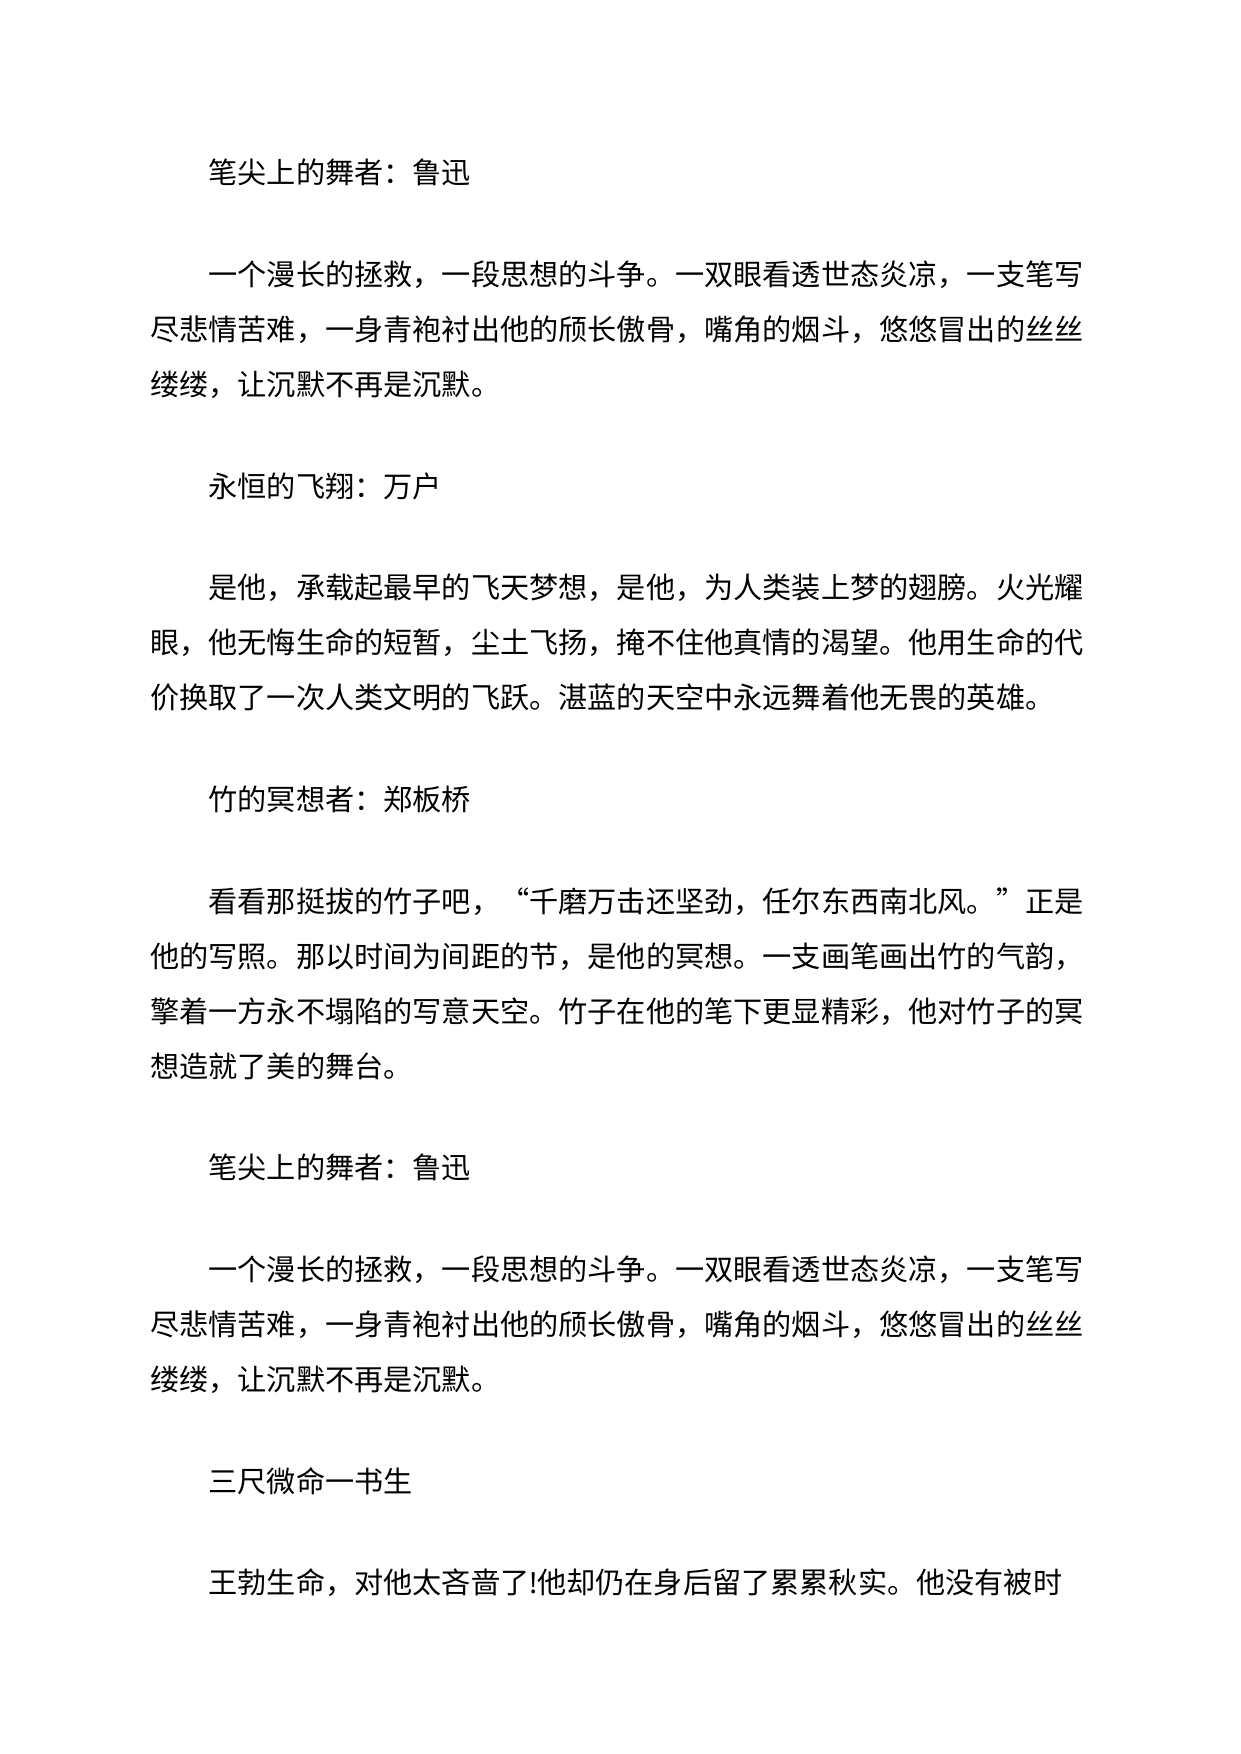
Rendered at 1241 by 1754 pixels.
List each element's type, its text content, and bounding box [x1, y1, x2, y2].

text 笔尖上的舞者：鲁迅 [150, 150, 1090, 192]
text 三尺微命一书生 [150, 1458, 1090, 1501]
text 笔尖上的舞者：鲁迅 [150, 1145, 1090, 1187]
text 看看那挺拔的竹子吧，“千磨万击还坚劲，任尔东西南北风。”正是他的写照。那以时间为间距的节，是他的冥想。一支画笔画出竹的气韵，擎着一方永不塌陷的写意天空。竹子在他的笔下更显精彩，他对竹子的冥想造就了美的舞台。 [150, 878, 1090, 1085]
text 竹的冥想者：郑板桥 [150, 777, 1090, 819]
text 是他，承载起最早的飞天梦想，是他，为人类装上梦的翅膀。火光耀眼，他无悔生命的短暂，尘土飞扬，掩不住他真情的渴望。他用生命的代价换取了一次人类文明的飞跃。湛蓝的天空中永远舞着他无畏的英雄。 [150, 565, 1090, 717]
text 永恒的飞翔：万户 [150, 463, 1090, 506]
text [150, 1560, 1090, 1602]
text 一个漫长的拯救，一段思想的斗争。一双眼看透世态炎凉，一支笔写尽悲情苦难，一身青袍衬出他的颀长傲骨，嘴角的烟斗，悠悠冒出的丝丝缕缕，让沉默不再是沉默。 [150, 252, 1090, 404]
text 一个漫长的拯救，一段思想的斗争。一双眼看透世态炎凉，一支笔写尽悲情苦难，一身青袍衬出他的颀长傲骨，嘴角的烟斗，悠悠冒出的丝丝缕缕，让沉默不再是沉默。 [150, 1247, 1090, 1399]
